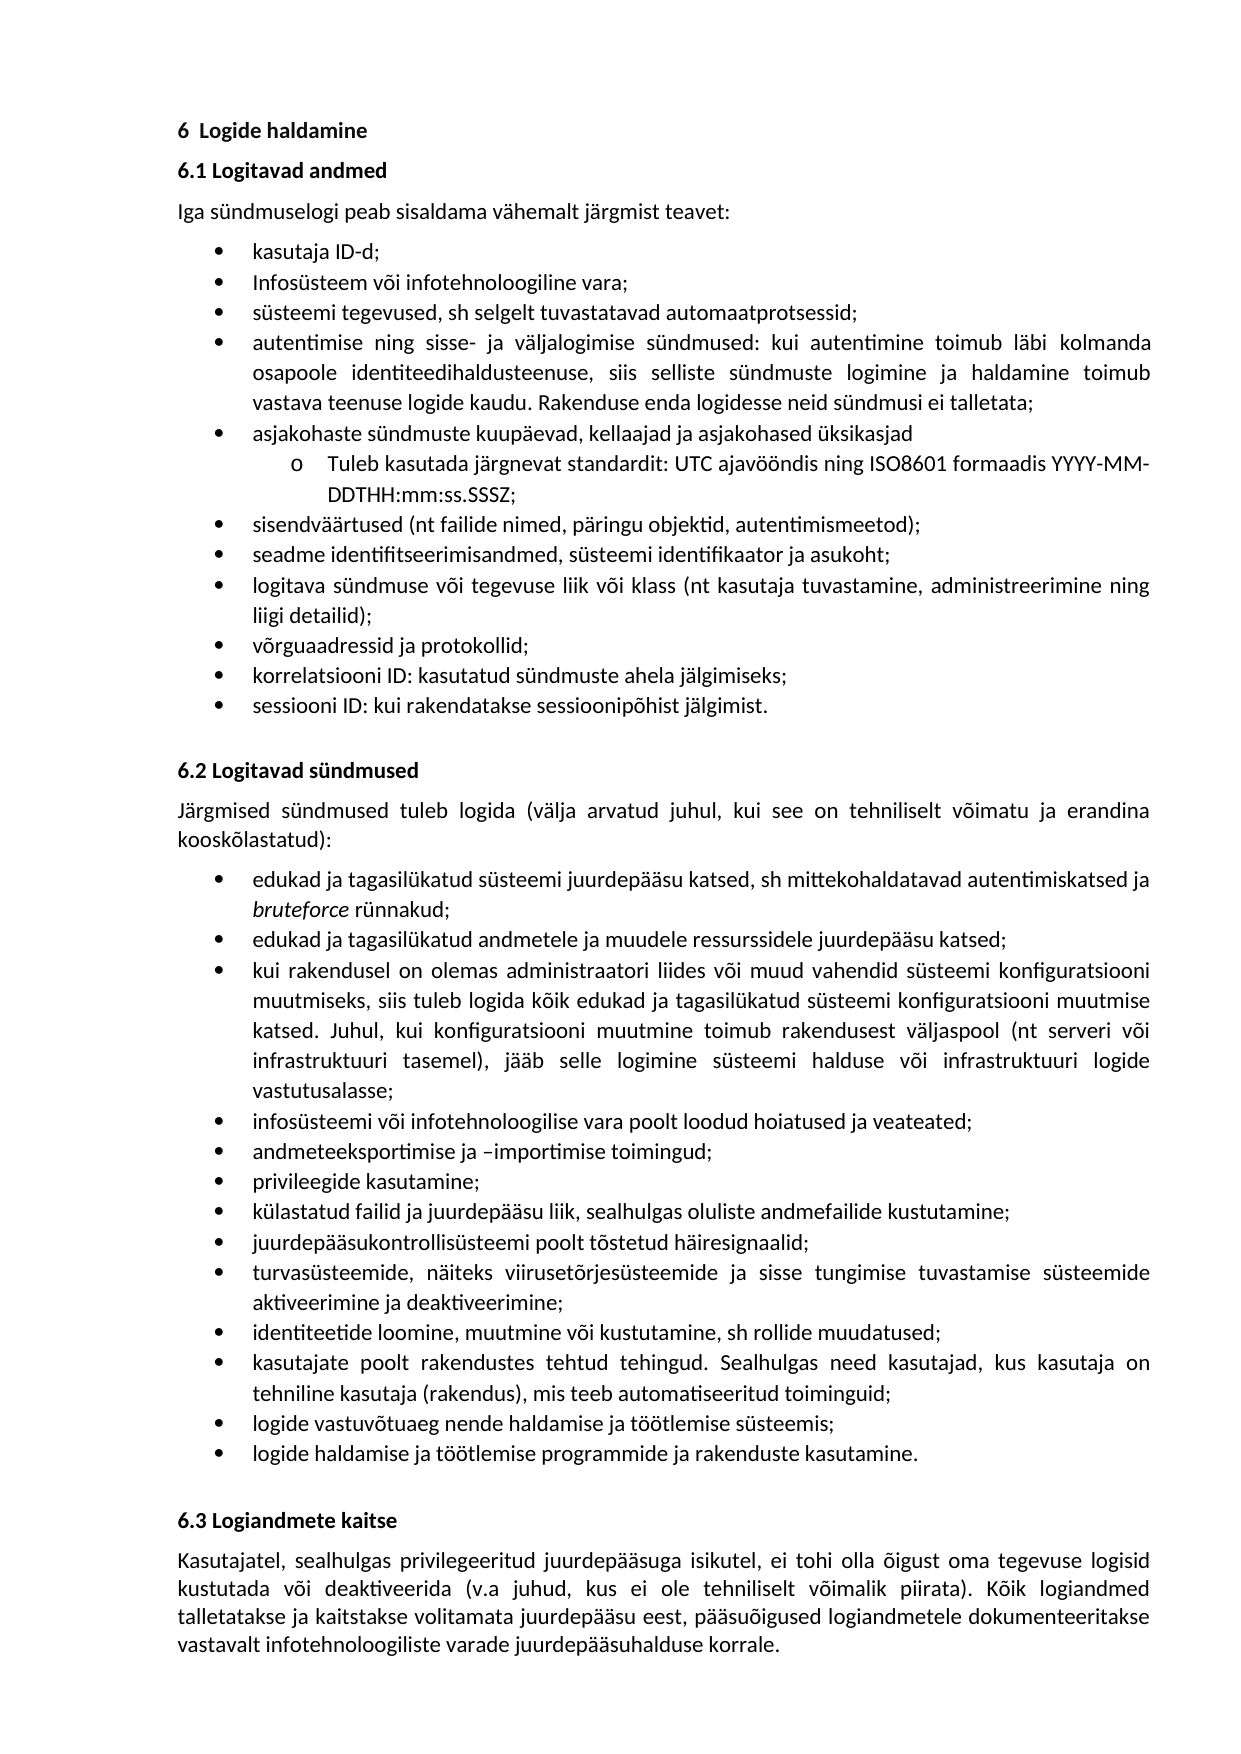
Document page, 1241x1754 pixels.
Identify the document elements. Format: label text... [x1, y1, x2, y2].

list edukad ja tagasilükatud süsteemi juurdepääsu katsed, sh mittekohaldatavad autentimiskatsed ja bruteforce rünnakud; [215, 865, 1152, 923]
text Iga sündmuselogi peab sisaldama vähemalt järgmist teavet: [177, 197, 1152, 225]
list 6.1 Logitavad andmed [177, 156, 1152, 184]
list süsteemi tegevused, sh selgelt tuvastatavad automaatprotsessid; [215, 298, 1152, 326]
list võrguaadressid ja protokollid; [215, 631, 1152, 659]
list sisendväärtused (nt failide nimed, päringu objektid, autentimismeetod); [215, 510, 1152, 538]
text 6 Logide haldamine [177, 116, 1152, 144]
list seadme identifitseerimisandmed, süsteemi identifikaator ja asukoht; [215, 541, 1152, 569]
list infosüsteemi või infotehnoloogilise vara poolt loodud hoiatused ja veateated; [215, 1107, 1152, 1135]
list kasutaja ID-d; [215, 237, 1152, 265]
list juurdepääsukontrollisüsteemi poolt tõstetud häiresignaalid; [215, 1228, 1152, 1256]
list autentimise ning sisse- ja väljalogimise sündmused: kui autentimine toimub läbi kolmanda osapoole identiteedihaldusteenuse, siis selliste sündmuste logimine ja haldamine toimub vastava teenuse logide kaudu. Rakenduse enda logidesse neid sündmusi ei talletata; [215, 328, 1152, 416]
list kasutajate poolt rakendustes tehtud tehingud. Sealhulgas need kasutajad, kus kasutaja on tehniline kasutaja (rakendus), mis teeb automatiseeritud toiminguid; [215, 1348, 1152, 1407]
list logide haldamise ja töötlemise programmide ja rakenduste kasutamine. [215, 1439, 1152, 1467]
list korrelatsiooni ID: kasutatud sündmuste ahela jälgimiseks; [215, 661, 1152, 689]
text Kasutajatel, sealhulgas privilegeeritud juurdepääsuga isikutel, ei tohi olla õigust oma tegevuse logisid kustutada või deaktiveerida (v.a juhud, kus ei ole tehniliselt võimalik piirata). Kõik logiandmed talletatakse ja kaitstakse volitamata juurdepääsu eest, pääsuõigused logiandmetele dokumenteeritakse vastavalt infotehnoloogiliste varade juurdepääsuhalduse korrale. [177, 1546, 1152, 1658]
list andmeteeksportimise ja –importimise toimingud; [215, 1137, 1152, 1165]
list Infosüsteem või infotehnoloogiline vara; [215, 268, 1152, 296]
list külastatud failid ja juurdepääsu liik, sealhulgas oluliste andmefailide kustutamine; [215, 1197, 1152, 1226]
list privileegide kasutamine; [215, 1167, 1152, 1195]
list sessiooni ID: kui rakendatakse sessioonipõhist jälgimist. [215, 692, 1152, 720]
list 6.3 Logiandmete kaitse [177, 1506, 1152, 1534]
list asjakohaste sündmuste kuupäevad, kellaajad ja asjakohased üksikasjad [215, 419, 1152, 447]
list 6.2 Logitavad sündmused [177, 756, 1152, 784]
list Tuleb kasutada järgnevat standardit: UTC ajavööndis ning ISO8601 formaadis YYYY-MM-DDTHH:mm:ss.SSSZ; [290, 449, 1152, 508]
list kui rakendusel on olemas administraatori liides või muud vahendid süsteemi konfiguratsiooni muutmiseks, siis tuleb logida kõik edukad ja tagasilükatud süsteemi konfiguratsiooni muutmise katsed. Juhul, kui konfiguratsiooni muutmine toimub rakendusest väljaspool (nt serveri või infrastruktuuri tasemel), jääb selle logimine süsteemi halduse või infrastruktuuri logide vastutusalasse; [215, 956, 1152, 1105]
list turvasüsteemide, näiteks viirusetõrjesüsteemide ja sisse tungimise tuvastamise süsteemide aktiveerimine ja deaktiveerimine; [215, 1258, 1152, 1316]
list logide vastuvõtuaeg nende haldamise ja töötlemise süsteemis; [215, 1409, 1152, 1437]
list identiteetide loomine, muutmine või kustutamine, sh rollide muudatused; [215, 1318, 1152, 1346]
text Järgmised sündmused tuleb logida (välja arvatud juhul, kui see on tehniliselt võimatu ja erandina kooskõlastatud): [177, 797, 1152, 853]
list edukad ja tagasilükatud andmetele ja muudele ressurssidele juurdepääsu katsed; [215, 926, 1152, 954]
list logitava sündmuse või tegevuse liik või klass (nt kasutaja tuvastamine, administreerimine ning liigi detailid); [215, 571, 1152, 629]
